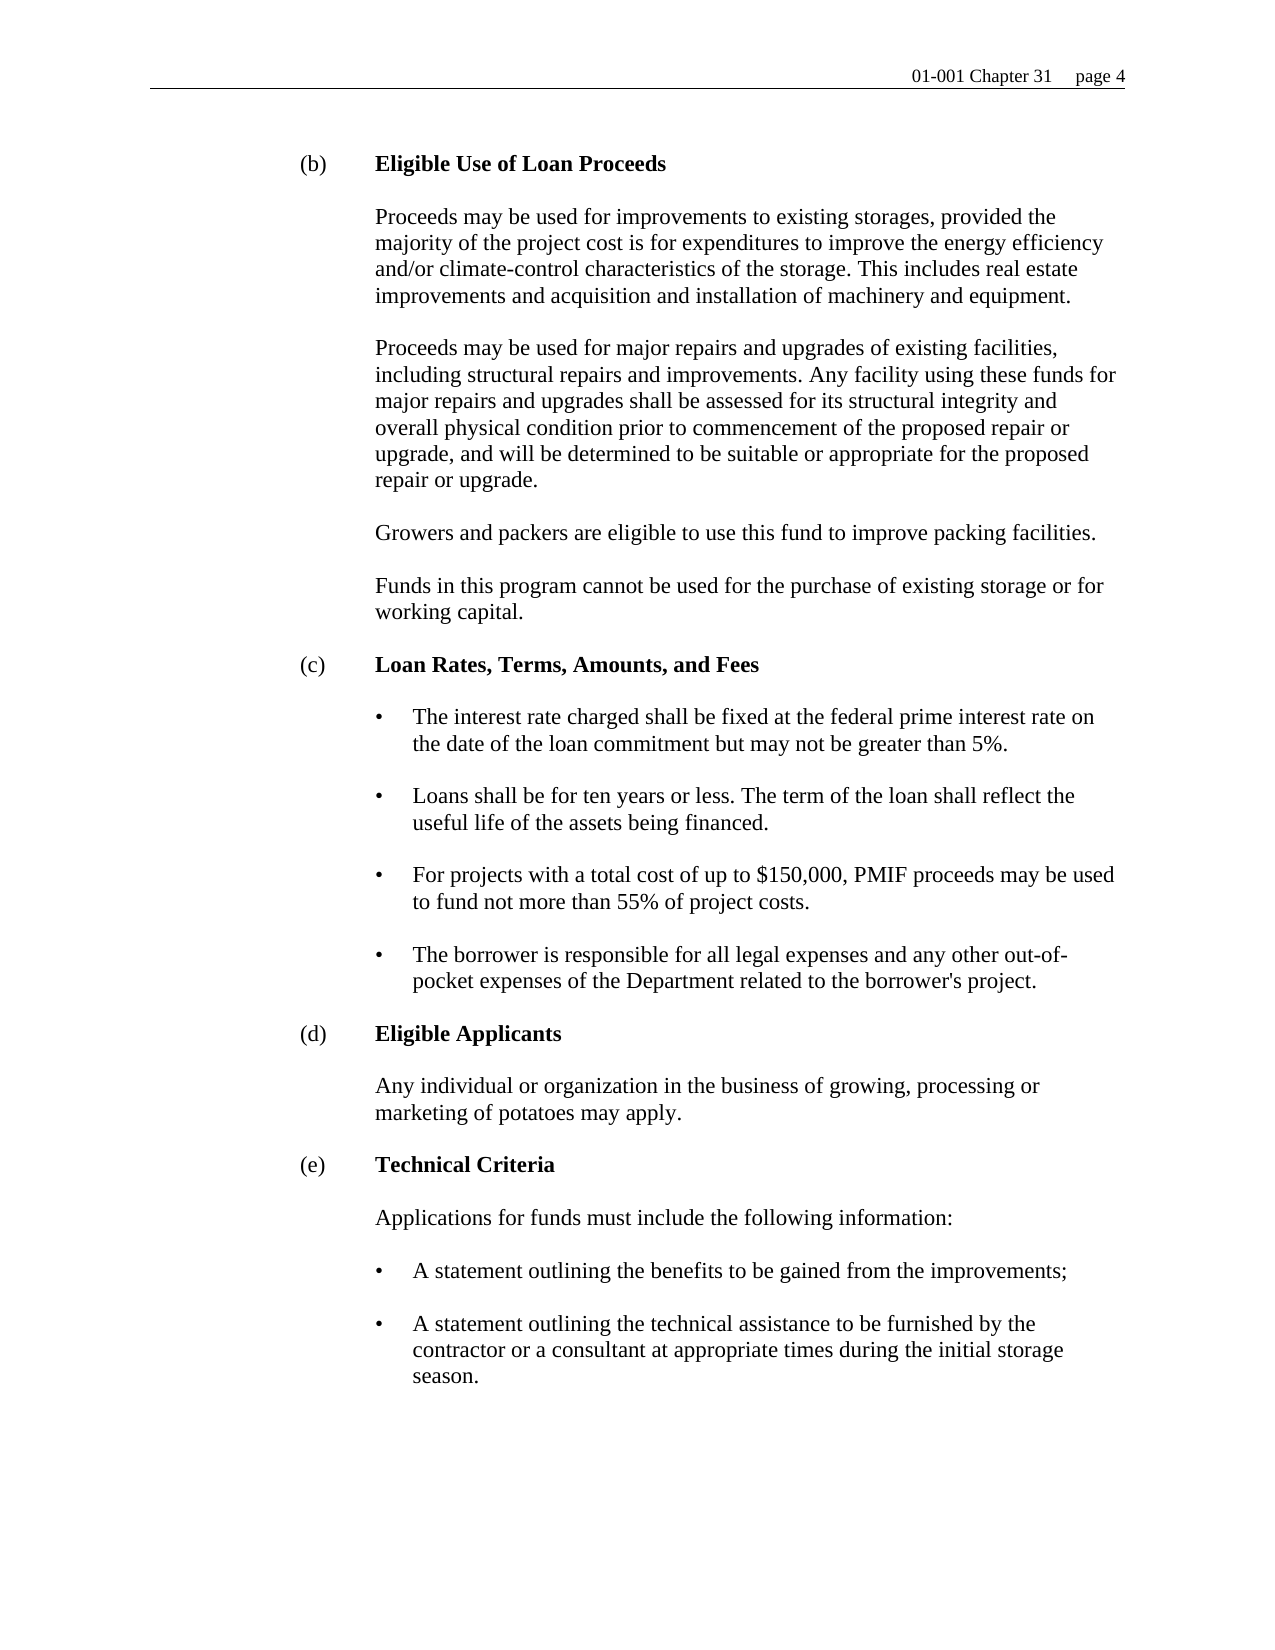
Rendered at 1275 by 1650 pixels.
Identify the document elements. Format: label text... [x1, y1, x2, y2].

text Proceeds may be used for major repairs and upgrades of existing facilities, including structural repairs and improvements. Any facility using these funds for major repairs and upgrades shall be assessed for its structural integrity and overall physical condition prior to commencement of the proposed repair or upgrade, and will be determined to be suitable or appropriate for the proposed repair or upgrade. [150, 334, 1125, 493]
text (e) Technical Criteria [150, 1151, 1125, 1178]
text Proceeds may be used for improvements to existing storages, provided the majority of the project cost is for expenditures to improve the energy efficiency and/or climate-control characteristics of the storage. This includes real estate improvements and acquisition and installation of machinery and equipment. [150, 203, 1125, 308]
text Any individual or organization in the business of growing, processing or marketing of potatoes may apply. [150, 1072, 1125, 1125]
text • The interest rate charged shall be fixed at the federal prime interest rate on the date of the loan commitment but may not be greater than 5%. [150, 703, 1125, 756]
text • For projects with a total cost of up to $150,000, PMIF proceeds may be used to fund not more than 55% of project costs. [150, 862, 1125, 914]
text (c) Loan Rates, Terms, Amounts, and Fees [150, 651, 1125, 677]
text • A statement outlining the benefits to be gained from the improvements; [150, 1257, 1125, 1283]
text Growers and packers are eligible to use this fund to improve packing facilities. [150, 519, 1125, 545]
text (d) Eligible Applicants [150, 1020, 1125, 1046]
text • The borrower is responsible for all legal expenses and any other out-of-pocket expenses of the Department related to the borrower's project. [150, 941, 1125, 993]
text • Loans shall be for ten years or less. The term of the loan shall reflect the useful life of the assets being financed. [150, 782, 1125, 835]
text Applications for funds must include the following information: [150, 1204, 1125, 1231]
text Funds in this program cannot be used for the purchase of existing storage or for working capital. [150, 572, 1125, 624]
text (b) Eligible Use of Loan Proceeds [150, 150, 1125, 176]
text • A statement outlining the technical assistance to be furnished by the contractor or a consultant at appropriate times during the initial storage season. [150, 1309, 1134, 1389]
